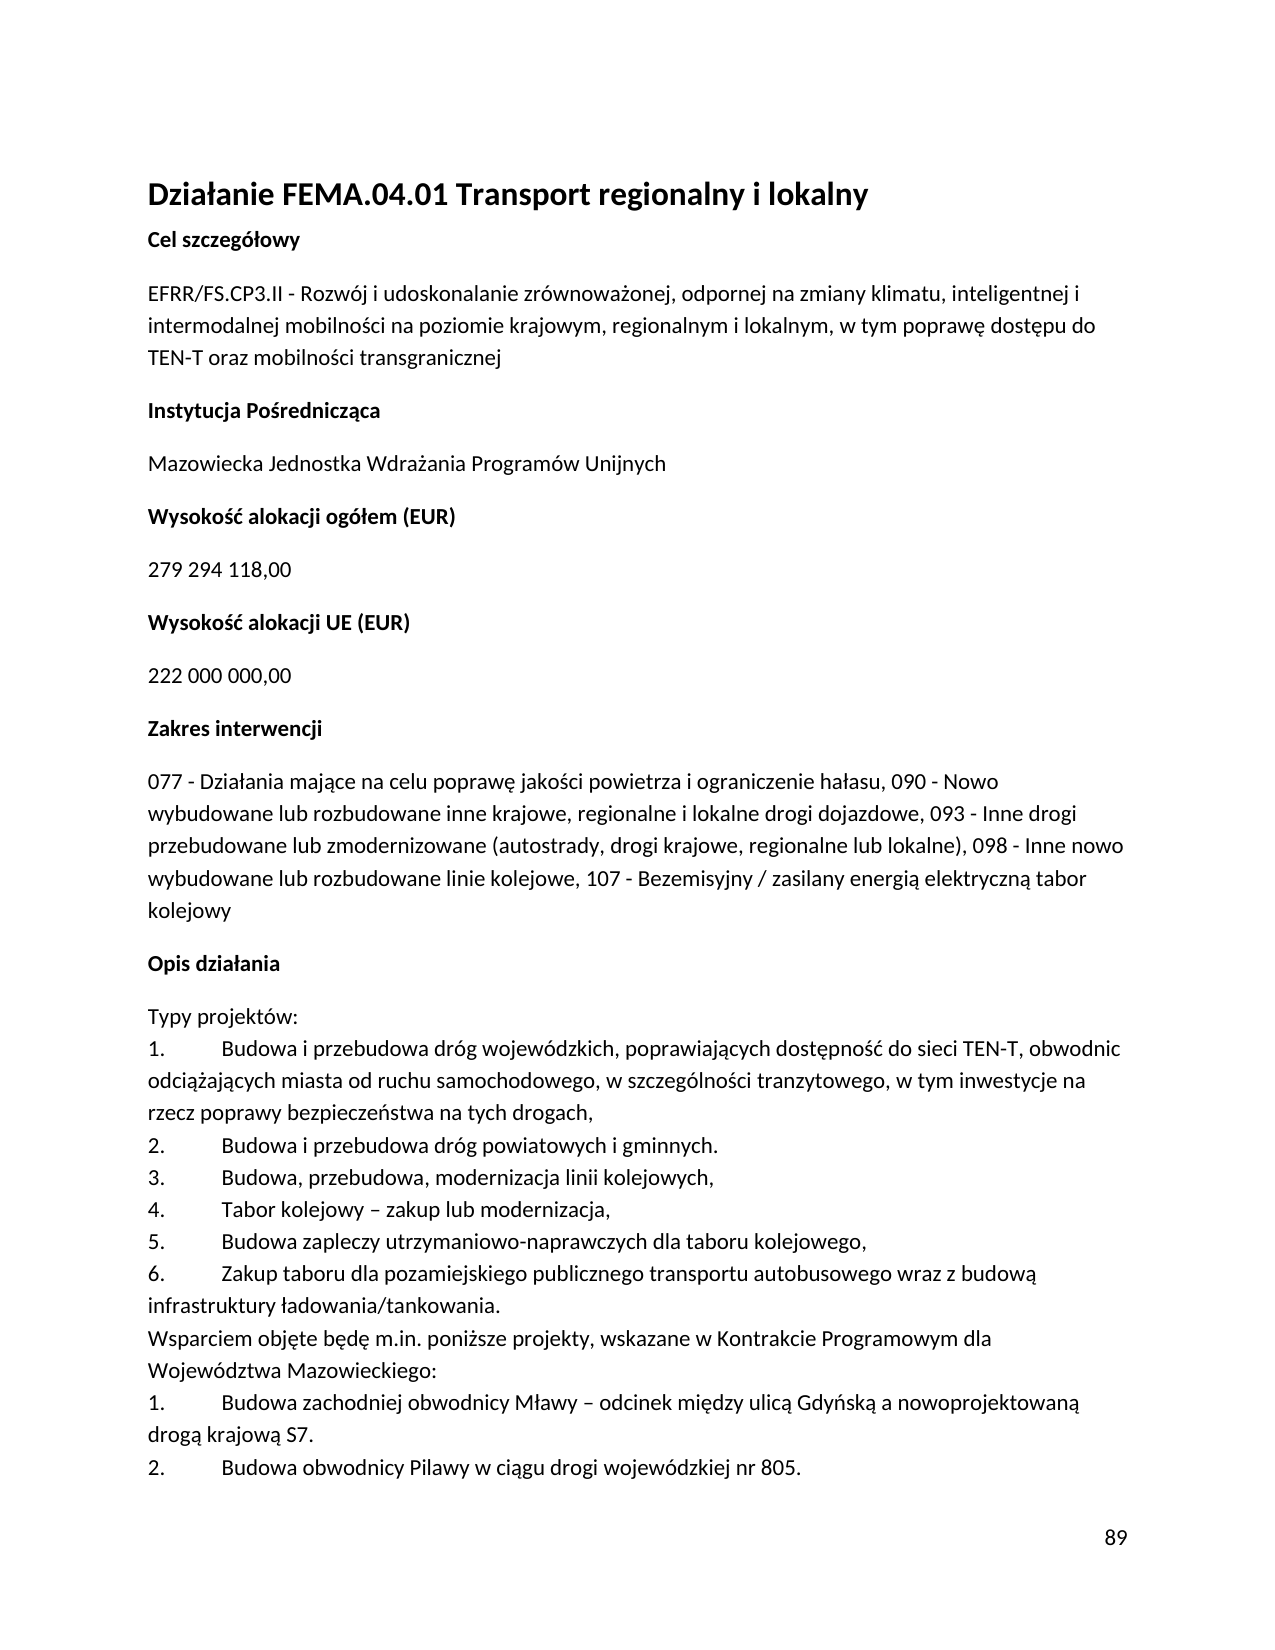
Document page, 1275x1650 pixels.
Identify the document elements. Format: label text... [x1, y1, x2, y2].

text Wysokość alokacji ogółem (EUR) [148, 502, 1127, 530]
text 222 000 000,00 [148, 661, 1127, 689]
text Zakres interwencji [148, 714, 1127, 742]
text Wysokość alokacji UE (EUR) [148, 608, 1127, 636]
text Instytucja Pośrednicząca [148, 396, 1127, 424]
text Cel szczegółowy [148, 226, 1127, 254]
text EFRR/FS.CP3.II - Rozwój i udoskonalanie zrównoważonej, odpornej na zmiany klimatu, inteligentnej i intermodalnej mobilności na poziomie krajowym, regionalnym i lokalnym, w tym poprawę dostępu do TEN-T oraz mobilności transgranicznej [148, 279, 1127, 371]
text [148, 1002, 1127, 1481]
text 077 - Działania mające na celu poprawę jakości powietrza i ograniczenie hałasu, 090 - Nowo wybudowane lub rozbudowane inne krajowe, regionalne i lokalne drogi dojazdowe, 093 - Inne drogi przebudowane lub zmodernizowane (autostrady, drogi krajowe, regionalne lub lokalne), 098 - Inne nowo wybudowane lub rozbudowane linie kolejowe, 107 - Bezemisyjny / zasilany energią elektryczną tabor kolejowy [148, 767, 1127, 924]
text 279 294 118,00 [148, 555, 1127, 583]
text Mazowiecka Jednostka Wdrażania Programów Unijnych [148, 449, 1127, 477]
text Opis działania [148, 949, 1127, 977]
subtitle Działanie FEMA.04.01 Transport regionalny i lokalny [148, 173, 1127, 213]
